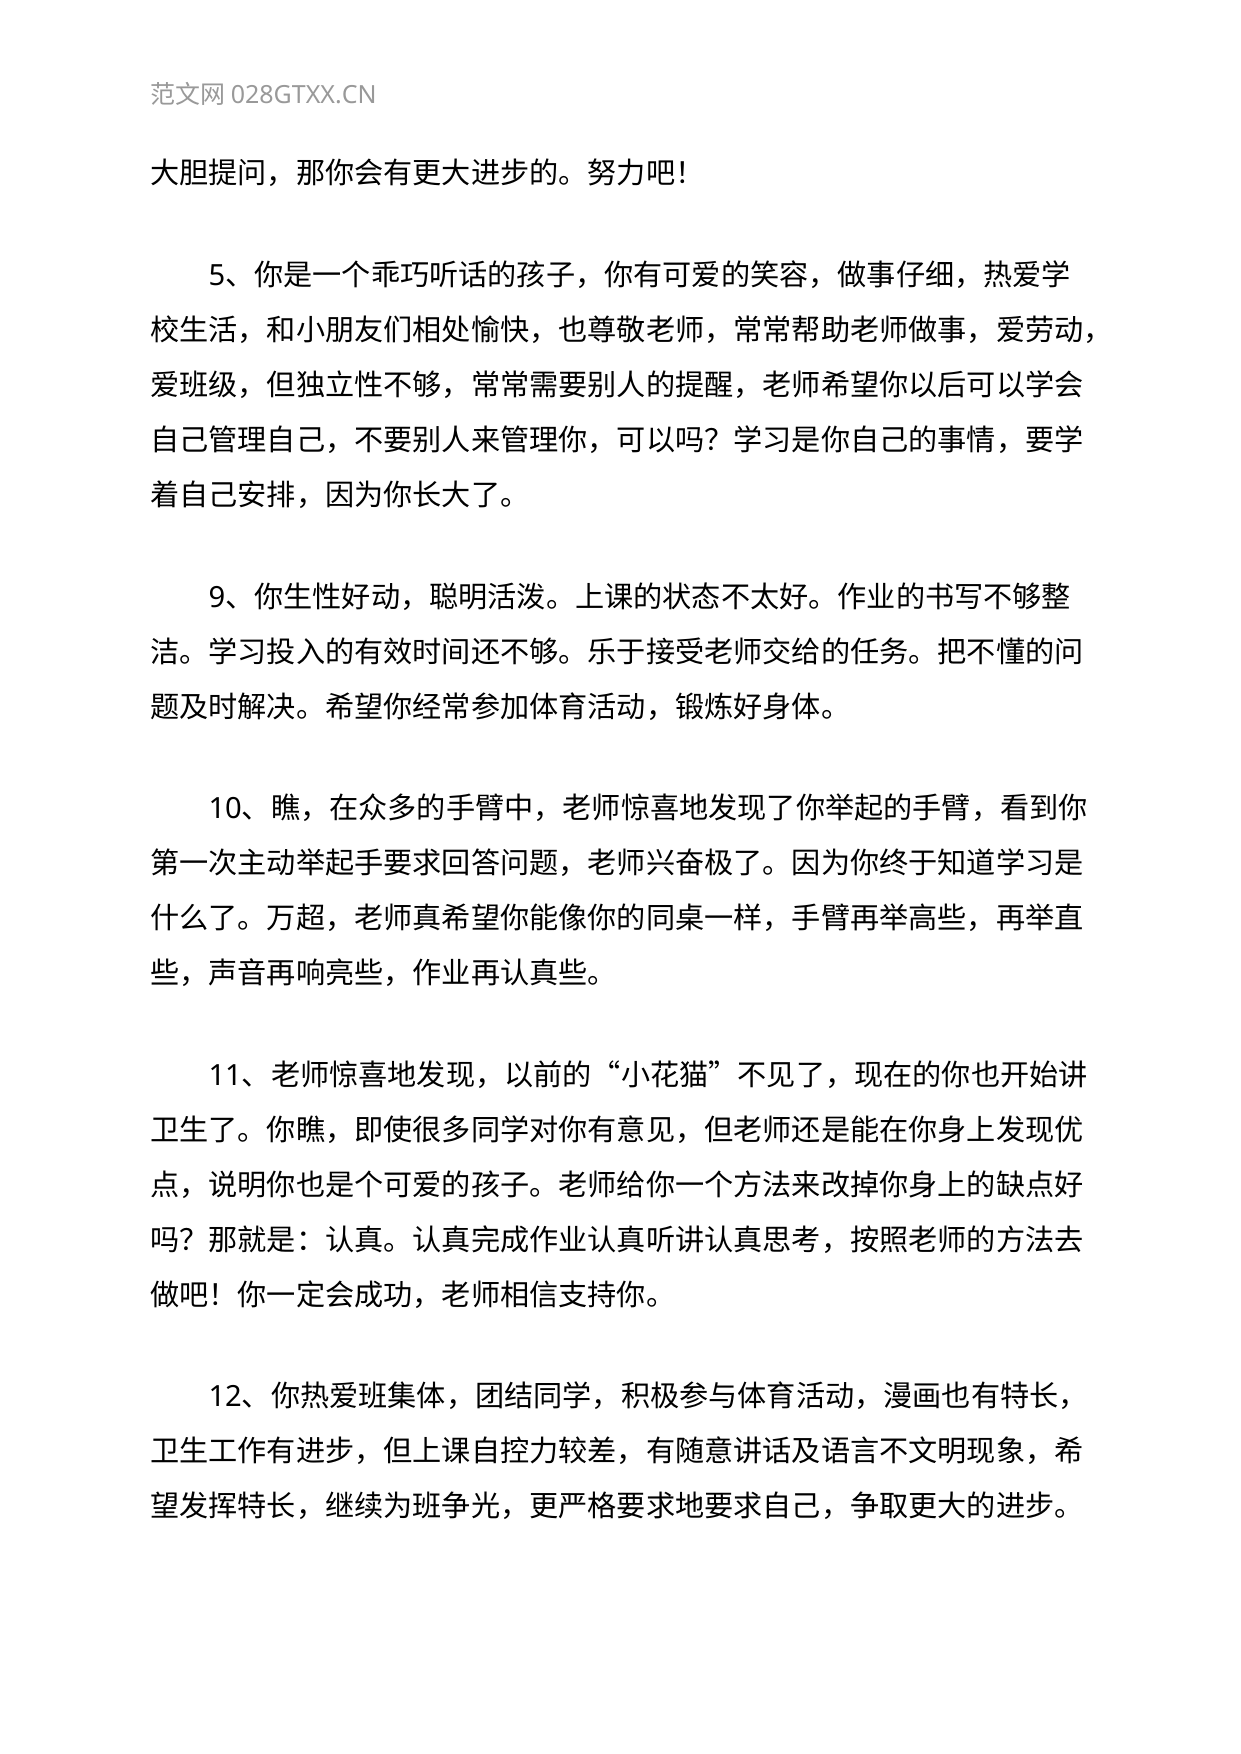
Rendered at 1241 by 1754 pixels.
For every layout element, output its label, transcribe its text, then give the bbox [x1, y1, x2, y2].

text 11、老师惊喜地发现，以前的“小花猫”不见了，现在的你也开始讲卫生了。你瞧，即使很多同学对你有意见，但老师还是能在你身上发现优点，说明你也是个可爱的孩子。老师给你一个方法来改掉你身上的缺点好吗？那就是：认真。认真完成作业认真听讲认真思考，按照老师的方法去做吧！你一定会成功，老师相信支持你。 [150, 1051, 1090, 1313]
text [150, 150, 1090, 192]
text 10、瞧，在众多的手臂中，老师惊喜地发现了你举起的手臂，看到你第一次主动举起手要求回答问题，老师兴奋极了。因为你终于知道学习是什么了。万超，老师真希望你能像你的同桌一样，手臂再举高些，再举直些，声音再响亮些，作业再认真些。 [150, 785, 1090, 992]
text 9、你生性好动，聪明活泼。上课的状态不太好。作业的书写不够整洁。学习投入的有效时间还不够。乐于接受老师交给的任务。把不懂的问题及时解决。希望你经常参加体育活动，锻炼好身体。 [150, 573, 1090, 725]
text 5、你是一个乖巧听话的孩子，你有可爱的笑容，做事仔细，热爱学校生活，和小朋友们相处愉快，也尊敬老师，常常帮助老师做事，爱劳动，爱班级，但独立性不够，常常需要别人的提醒，老师希望你以后可以学会自己管理自己，不要别人来管理你，可以吗？学习是你自己的事情，要学着自己安排，因为你长大了。 [150, 252, 1090, 514]
text 12、你热爱班集体，团结同学，积极参与体育活动，漫画也有特长，卫生工作有进步，但上课自控力较差，有随意讲话及语言不文明现象，希望发挥特长，继续为班争光，更严格要求地要求自己，争取更大的进步。 [150, 1373, 1090, 1525]
